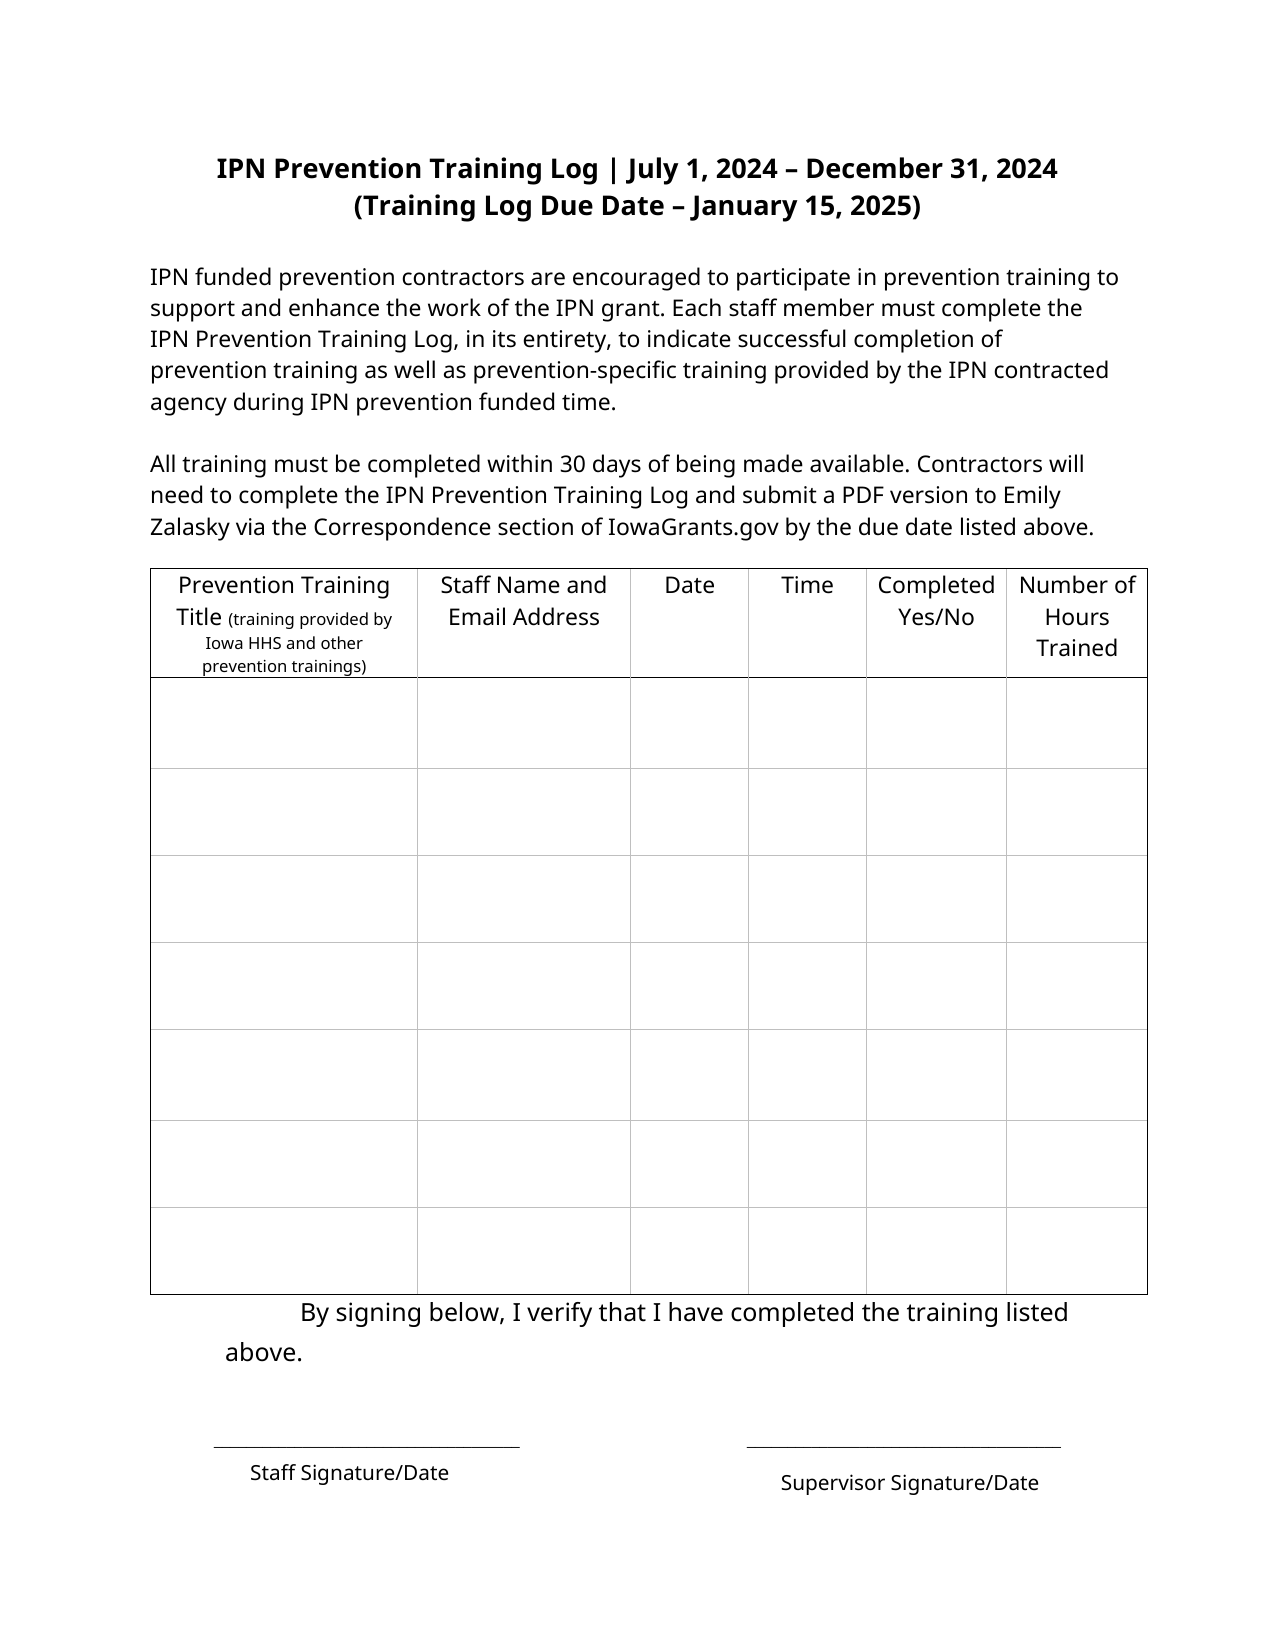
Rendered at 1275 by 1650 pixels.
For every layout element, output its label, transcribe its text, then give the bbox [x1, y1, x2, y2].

table_cell [418, 769, 630, 855]
table_cell [867, 1121, 1006, 1207]
table_cell [749, 769, 866, 855]
table_cell [1007, 856, 1147, 942]
table_cell [151, 1121, 417, 1207]
table_header Number of Hours Trained [1007, 569, 1147, 677]
table_cell [1007, 769, 1147, 855]
table_header Completed Yes/No [867, 569, 1006, 677]
table_cell [867, 678, 1006, 768]
text IPN Prevention Training Log | July 1, 2024 – December 31, 2024 [150, 150, 1125, 187]
table_header Time [749, 569, 866, 677]
table_cell [749, 1208, 866, 1294]
table_cell [631, 856, 748, 942]
table_cell [631, 1208, 748, 1294]
table_cell [631, 1121, 748, 1207]
table_cell [749, 1121, 866, 1207]
table_cell [749, 856, 866, 942]
table_cell [1007, 1030, 1147, 1119]
table_cell [867, 943, 1006, 1029]
table_header Prevention Training Title (training provided by Iowa HHS and other prevention trainings) [151, 569, 417, 677]
table_cell [631, 678, 748, 768]
table_cell [1007, 1208, 1147, 1294]
table_cell [151, 769, 417, 855]
table_cell [1007, 678, 1147, 768]
table_header Staff Name and Email Address [418, 569, 630, 677]
table_cell [867, 769, 1006, 855]
table_cell [867, 856, 1006, 942]
text (Training Log Due Date – January 15, 2025) [150, 187, 1125, 224]
text By signing below, I verify that I have completed the training listed above. [225, 1295, 1125, 1369]
table_header Date [631, 569, 748, 677]
table_cell [151, 1030, 417, 1119]
table_cell [867, 1030, 1006, 1119]
table_cell [418, 1121, 630, 1207]
table_cell [151, 678, 417, 768]
table_cell [867, 1208, 1006, 1294]
table_cell [749, 943, 866, 1029]
table_cell [151, 943, 417, 1029]
table_cell [418, 856, 630, 942]
table_cell [418, 943, 630, 1029]
table_cell [151, 856, 417, 942]
table_cell [151, 1208, 417, 1294]
table_cell [1007, 943, 1147, 1029]
table_cell [631, 1030, 748, 1119]
table_cell [418, 678, 630, 768]
text ______________________________________ _______________________________________ [150, 1434, 1125, 1460]
text All training must be completed within 30 days of being made available. Contractors will need to complete the IPN Prevention Training Log and submit a PDF version to Emily Zalasky via the Correspondence section of IowaGrants.gov by the due date listed above. [150, 448, 1125, 542]
table_cell [631, 943, 748, 1029]
table_cell [418, 1030, 630, 1119]
table_cell [749, 678, 866, 768]
table_cell [418, 1208, 630, 1294]
table_cell [631, 769, 748, 855]
text IPN funded prevention contractors are encouraged to participate in prevention training to support and enhance the work of the IPN grant. Each staff member must complete the IPN Prevention Training Log, in its entirety, to indicate successful completion of prevention training as well as prevention-specific training provided by the IPN contracted agency during IPN prevention funded time. [150, 261, 1125, 417]
table_cell [1007, 1121, 1147, 1207]
table_cell [749, 1030, 866, 1119]
